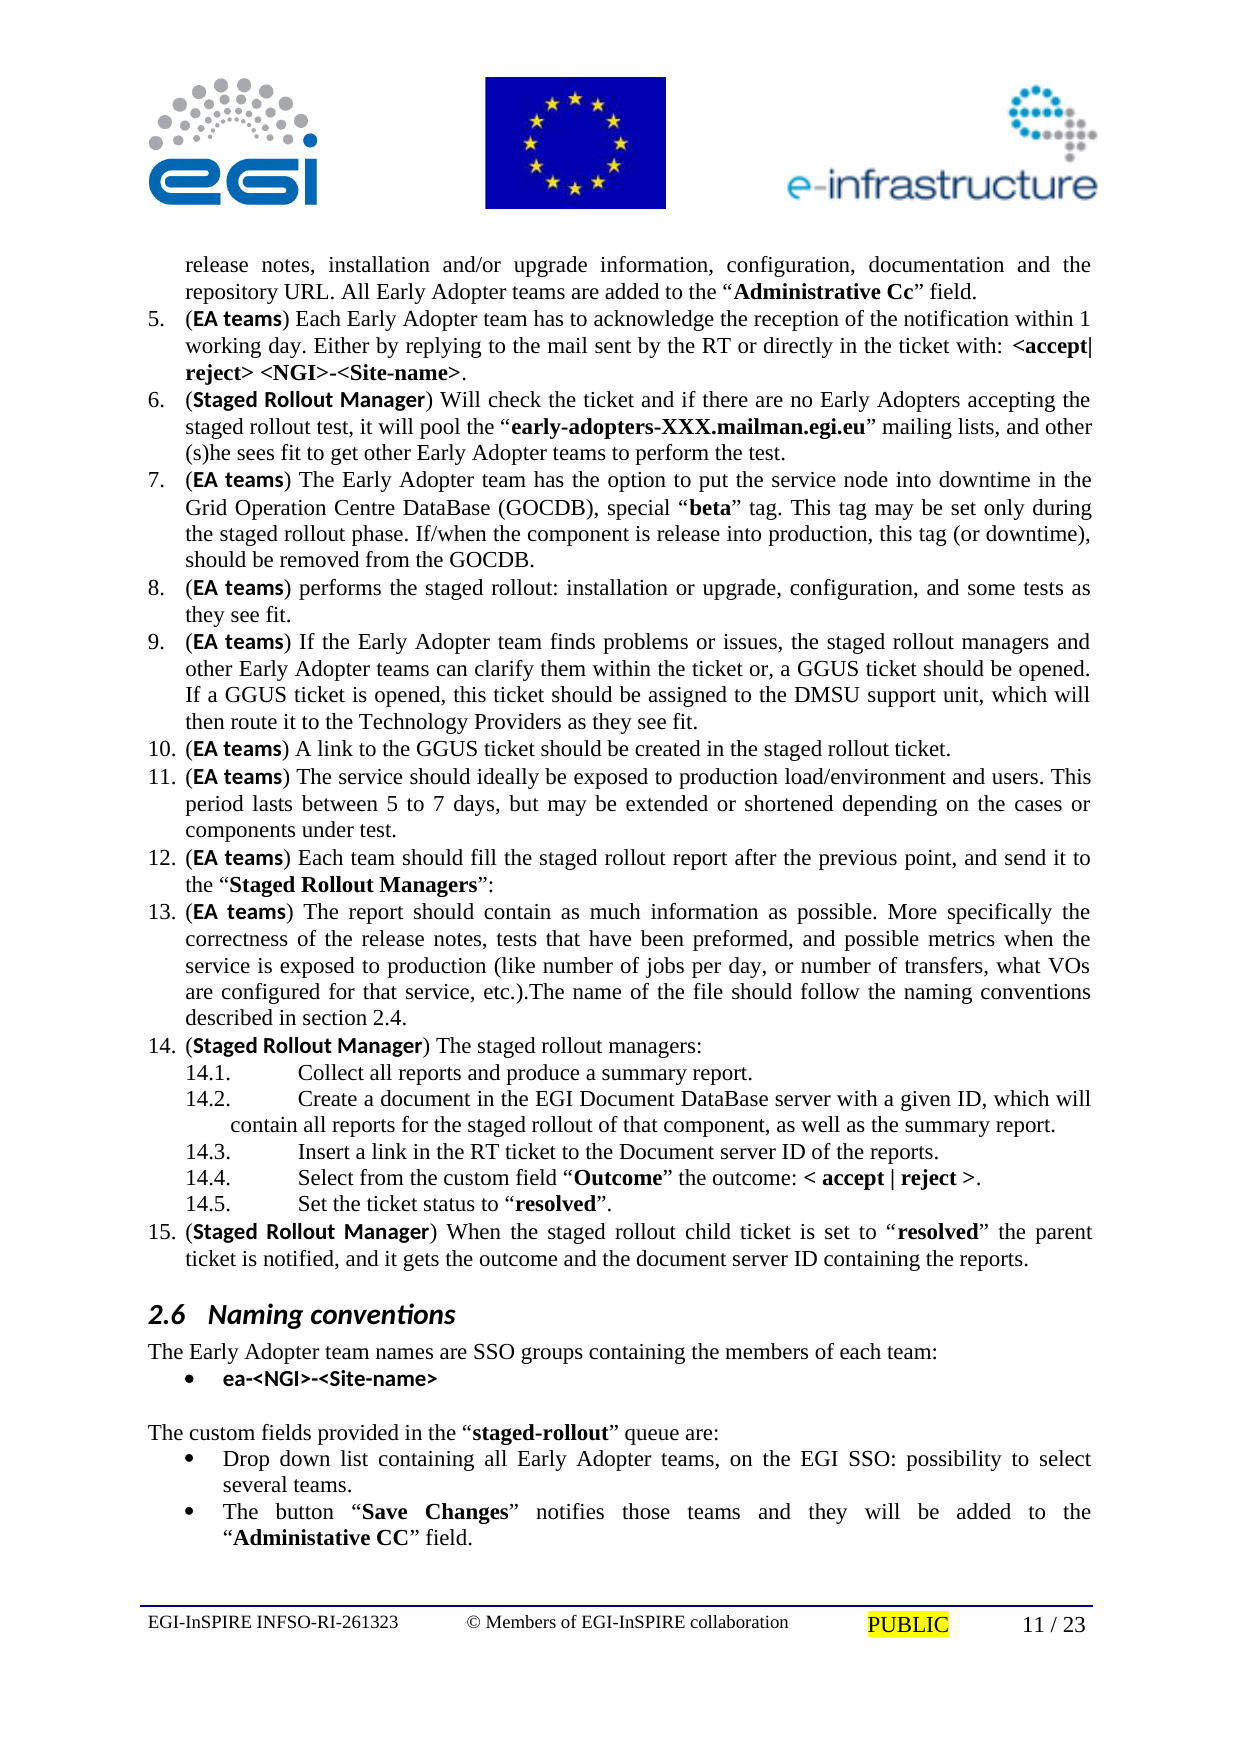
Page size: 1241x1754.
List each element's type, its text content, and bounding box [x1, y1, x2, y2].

list Select from the custom field “Outcome” the outcome: < accept | reject >. [185, 1164, 1092, 1191]
list (EA teams) If the Early Adopter team finds problems or issues, the staged rollout managers and other Early Adopter teams can clarify them within the ticket or, a GGUS ticket should be opened. If a GGUS ticket is opened, this ticket should be assigned to the DMSU support unit, which will then route it to the Technology Providers as they see fit. [148, 627, 1092, 734]
list (Staged Rollout Manager) Will check the ticket and if there are no Early Adopters accepting the staged rollout test, it will pool the “early-adopters-XXX.mailman.egi.eu” mailing lists, and other (s)he sees fit to get other Early Adopter teams to perform the test. [148, 385, 1092, 466]
picture [147, 77, 319, 207]
list (EA teams) Each Early Adopter team has to acknowledge the reception of the notification within 1 working day. Either by replying to the mail sent by the RT or directly in the ticket with: <accept|reject> <NGI>-<Site-name>. [148, 304, 1092, 385]
list (EA teams) performs the staged rollout: installation or upgrade, configuration, and some tests as they see fit. [148, 573, 1092, 627]
list Insert a link in the RT ticket to the Document server ID of the reports. [185, 1138, 1092, 1164]
list Set the ticket status to “resolved”. [185, 1191, 1092, 1217]
picture [485, 77, 666, 209]
list (Staged Rollout Manager) The staged rollout managers: [148, 1031, 1092, 1059]
list (Staged Rollout Manager) When the staged rollout child ticket is set to “resolved” the parent ticket is notified, and it gets the outcome and the document server ID containing the reports. [148, 1217, 1092, 1271]
list (EA teams) The Early Adopter team has the option to put the service node into downtime in the Grid Operation Centre DataBase (GOCDB), special “beta” tag. This tag may be set only during the staged rollout phase. If/when the component is release into production, this tag (or downtime), should be removed from the GOCDB. [148, 466, 1092, 573]
subtitle Naming conventions [148, 1296, 1092, 1332]
list (EA teams) The service should ideally be exposed to production load/environment and users. This period lasts between 5 to 7 days, but may be extended or shortened depending on the cases or components under test. [148, 762, 1092, 843]
list The button “Save Changes” notifies those teams and they will be added to the “Administative CC” field. [185, 1498, 1092, 1551]
text The custom fields provided in the “staged-rollout” queue are: [148, 1419, 1092, 1445]
text The Early Adopter team names are SSO groups containing the members of each team: [148, 1338, 1092, 1364]
list Create a document in the EGI Document DataBase server with a given ID, which will contain all reports for the staged rollout of that component, as well as the summary report. [185, 1085, 1092, 1138]
list (EA teams) Each team should fill the staged rollout report after the previous point, and send it to the “Staged Rollout Managers”: [148, 843, 1092, 897]
picture [780, 77, 1106, 209]
list Drop down list containing all Early Adopter teams, on the EGI SSO: possibility to select several teams. [185, 1445, 1092, 1498]
list ea-<NGI>-<Site-name> [185, 1364, 1092, 1392]
list (EA teams) The report should contain as much information as possible. More specifically the correctness of the release notes, tests that have been preformed, and possible metrics when the service is exposed to production (like number of jobs per day, or number of transfers, what VOs are configured for that service, etc.).The name of the file should follow the naming conventions described in section 2.4. [148, 897, 1092, 1031]
list Collect all reports and produce a summary report. [185, 1059, 1092, 1085]
list (EA teams) A link to the GGUS ticket should be created in the staged rollout ticket. [148, 734, 1092, 762]
